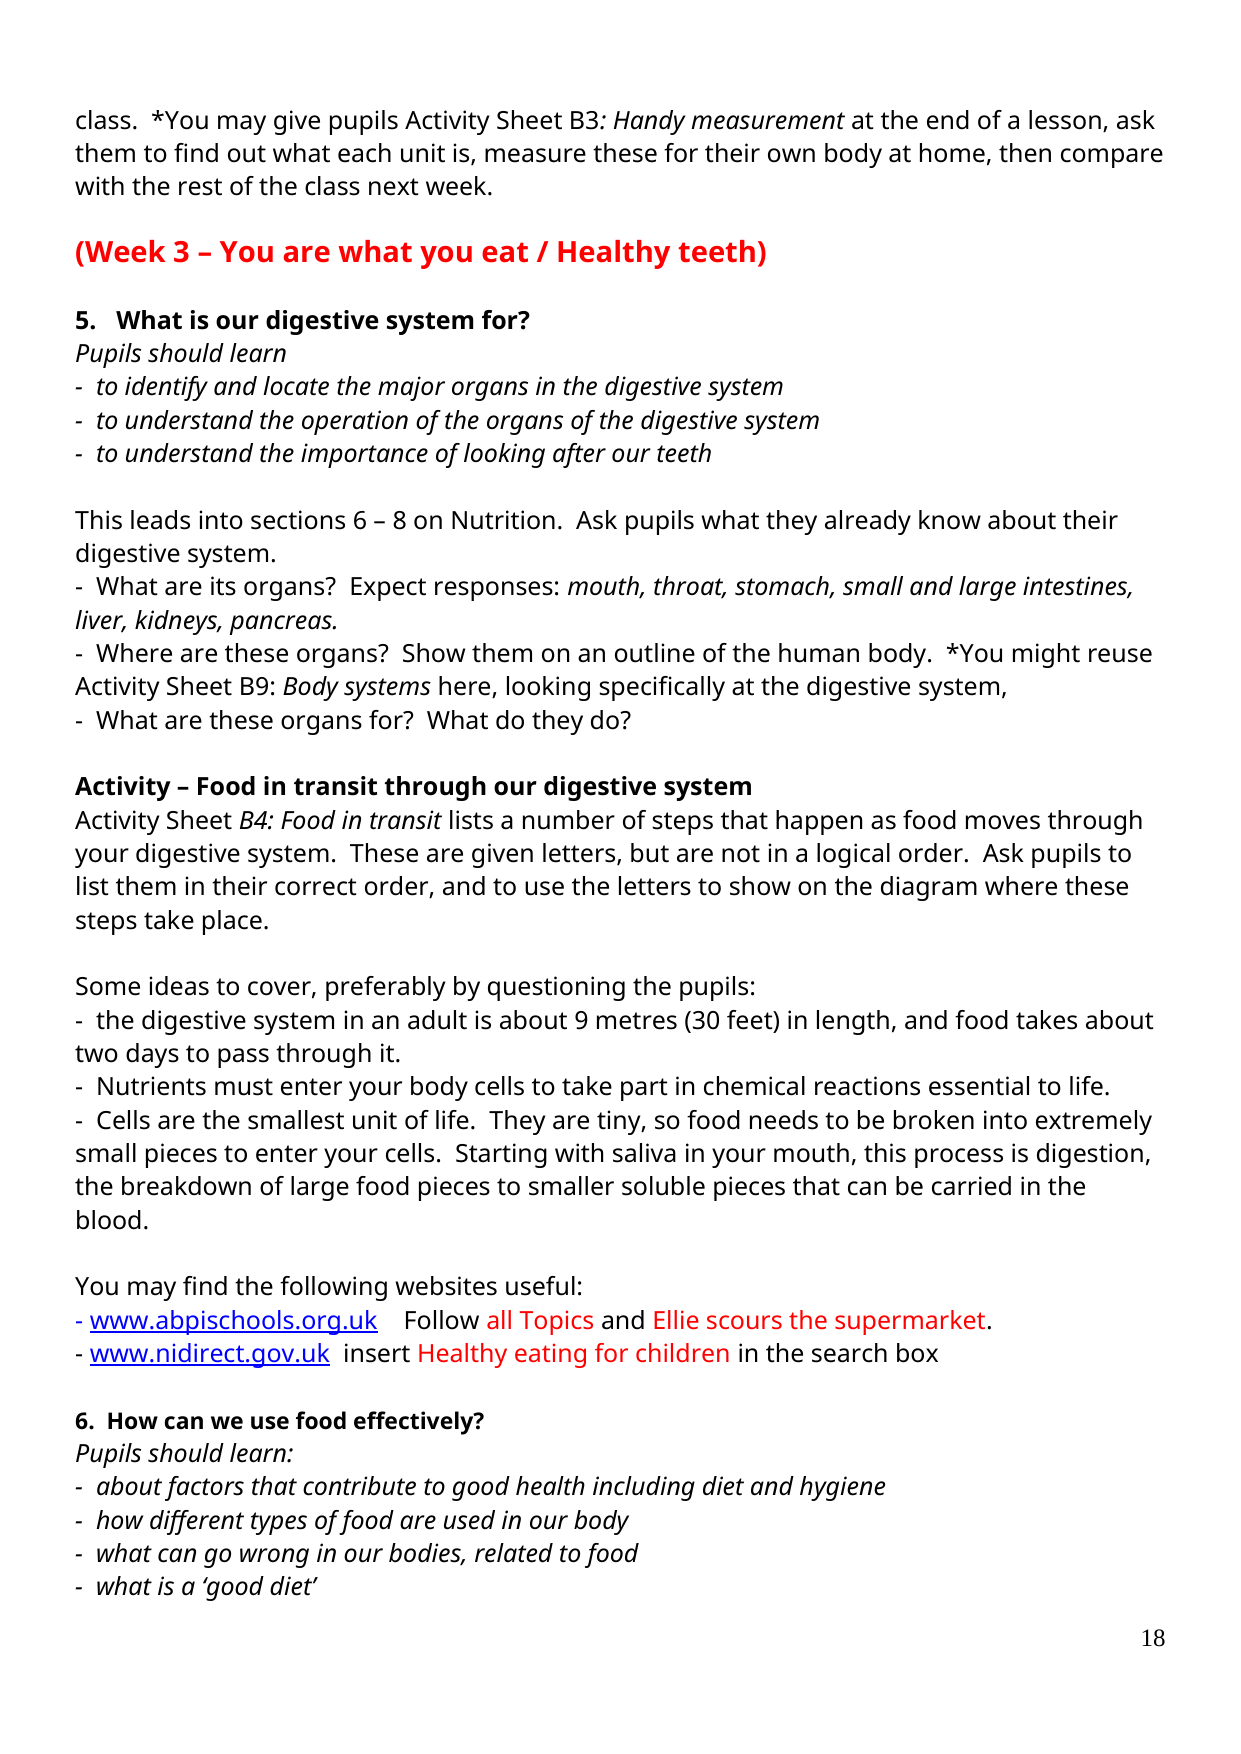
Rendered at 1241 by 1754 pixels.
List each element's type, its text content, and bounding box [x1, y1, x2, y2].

text - how different types of food are used in our body [75, 1502, 1165, 1536]
text - What are these organs for? What do they do? [75, 702, 1165, 736]
text - www.nidirect.gov.uk insert Healthy eating for children in the search box [75, 1336, 1165, 1369]
text - to understand the importance of looking after our teeth [75, 436, 1165, 469]
text - Nutrients must enter your body cells to take part in chemical reactions essential to life. [75, 1069, 1165, 1102]
text Pupils should learn [75, 336, 1165, 369]
text Activity Sheet B4: Food in transit lists a number of steps that happen as food moves through your digestive system. These are given letters, but are not in a logical order. Ask pupils to list them in their correct order, and to use the letters to show on the diagram where these steps take place. [75, 802, 1165, 936]
text - www.abpischools.org.uk Follow all Topics and Ellie scours the supermarket. [75, 1302, 1165, 1336]
text Activity – Food in transit through our digestive system [75, 769, 1165, 802]
text This leads into sections 6 – 8 on Nutrition. Ask pupils what they already know about their digestive system. [75, 502, 1165, 569]
text - what can go wrong in our bodies, related to food [75, 1536, 1165, 1569]
text - What are its organs? Expect responses: mouth, throat, stomach, small and large intestines, liver, kidneys, pancreas. [75, 569, 1165, 636]
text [75, 102, 1165, 202]
text - to identify and locate the major organs in the digestive system [75, 369, 1165, 402]
text - Where are these organs? Show them on an outline of the human body. *You might reuse Activity Sheet B9: Body systems here, looking specifically at the digestive system, [75, 636, 1165, 702]
text - Cells are the smallest unit of life. They are tiny, so food needs to be broken into extremely small pieces to enter your cells. Starting with saliva in your mouth, this process is digestion, the breakdown of large food pieces to smaller soluble pieces that can be carried in the blood. [75, 1102, 1165, 1236]
text - what is a ‘good diet’ [75, 1569, 1165, 1602]
text 5. What is our digestive system for? [75, 302, 1165, 336]
text Some ideas to cover, preferably by questioning the pupils: [75, 969, 1165, 1002]
text - to understand the operation of the organs of the digestive system [75, 402, 1165, 436]
text (Week 3 – You are what you eat / Healthy teeth) [75, 236, 1165, 269]
text - about factors that contribute to good health including diet and hygiene [75, 1469, 1165, 1502]
text Pupils should learn: [75, 1436, 1165, 1469]
text - the digestive system in an adult is about 9 metres (30 feet) in length, and food takes about two days to pass through it. [75, 1002, 1165, 1069]
text 6. How can we use food effectively? [75, 1402, 1165, 1436]
text You may find the following websites useful: [75, 1269, 1165, 1302]
